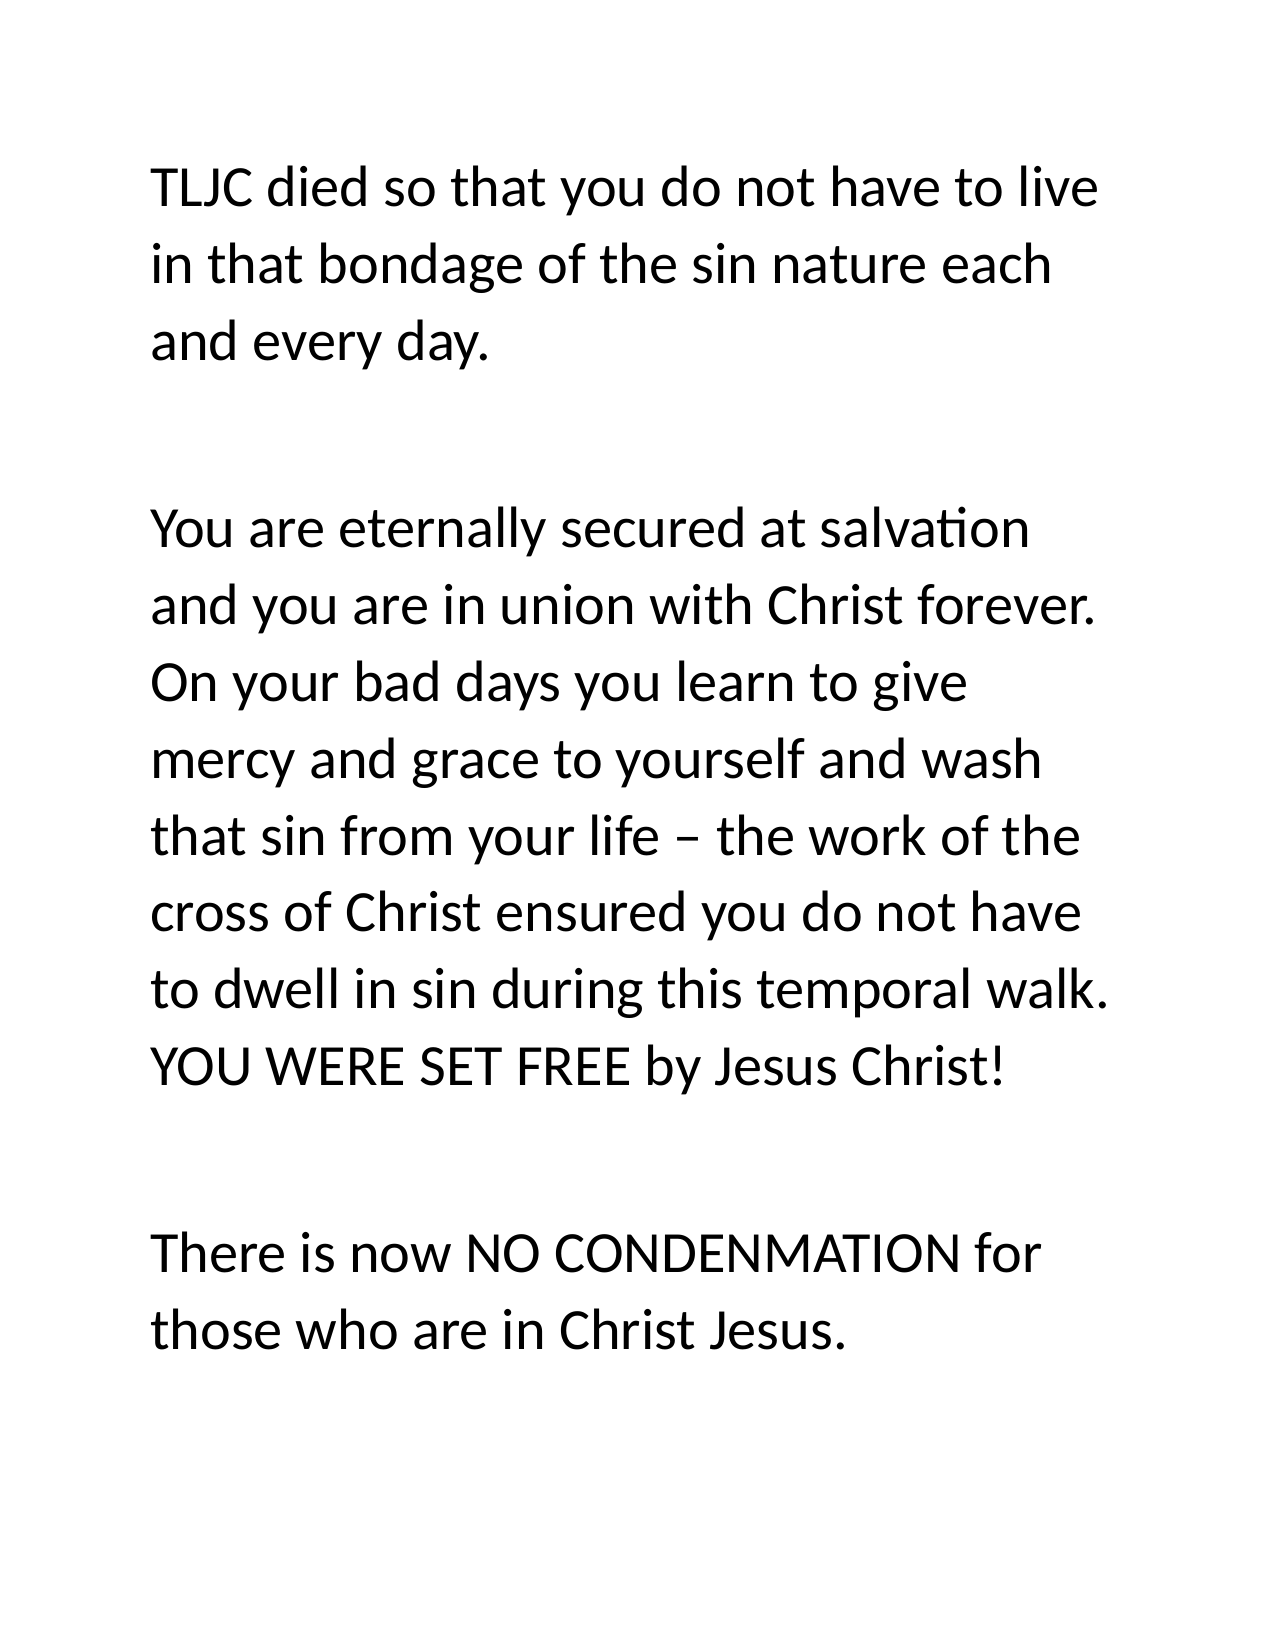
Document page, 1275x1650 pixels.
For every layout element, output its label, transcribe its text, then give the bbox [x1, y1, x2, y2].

text You are eternally secured at salvation and you are in union with Christ forever. On your bad days you learn to give mercy and grace to yourself and wash that sin from your life – the work of the cross of Christ ensured you do not have to dwell in sin during this temporal walk. YOU WERE SET FREE by Jesus Christ! [150, 491, 1125, 1100]
text There is now NO CONDENMATION for those who are in Christ Jesus. [150, 1216, 1125, 1364]
text TLJC died so that you do not have to live in that bondage of the sin nature each and every day. [150, 150, 1125, 375]
